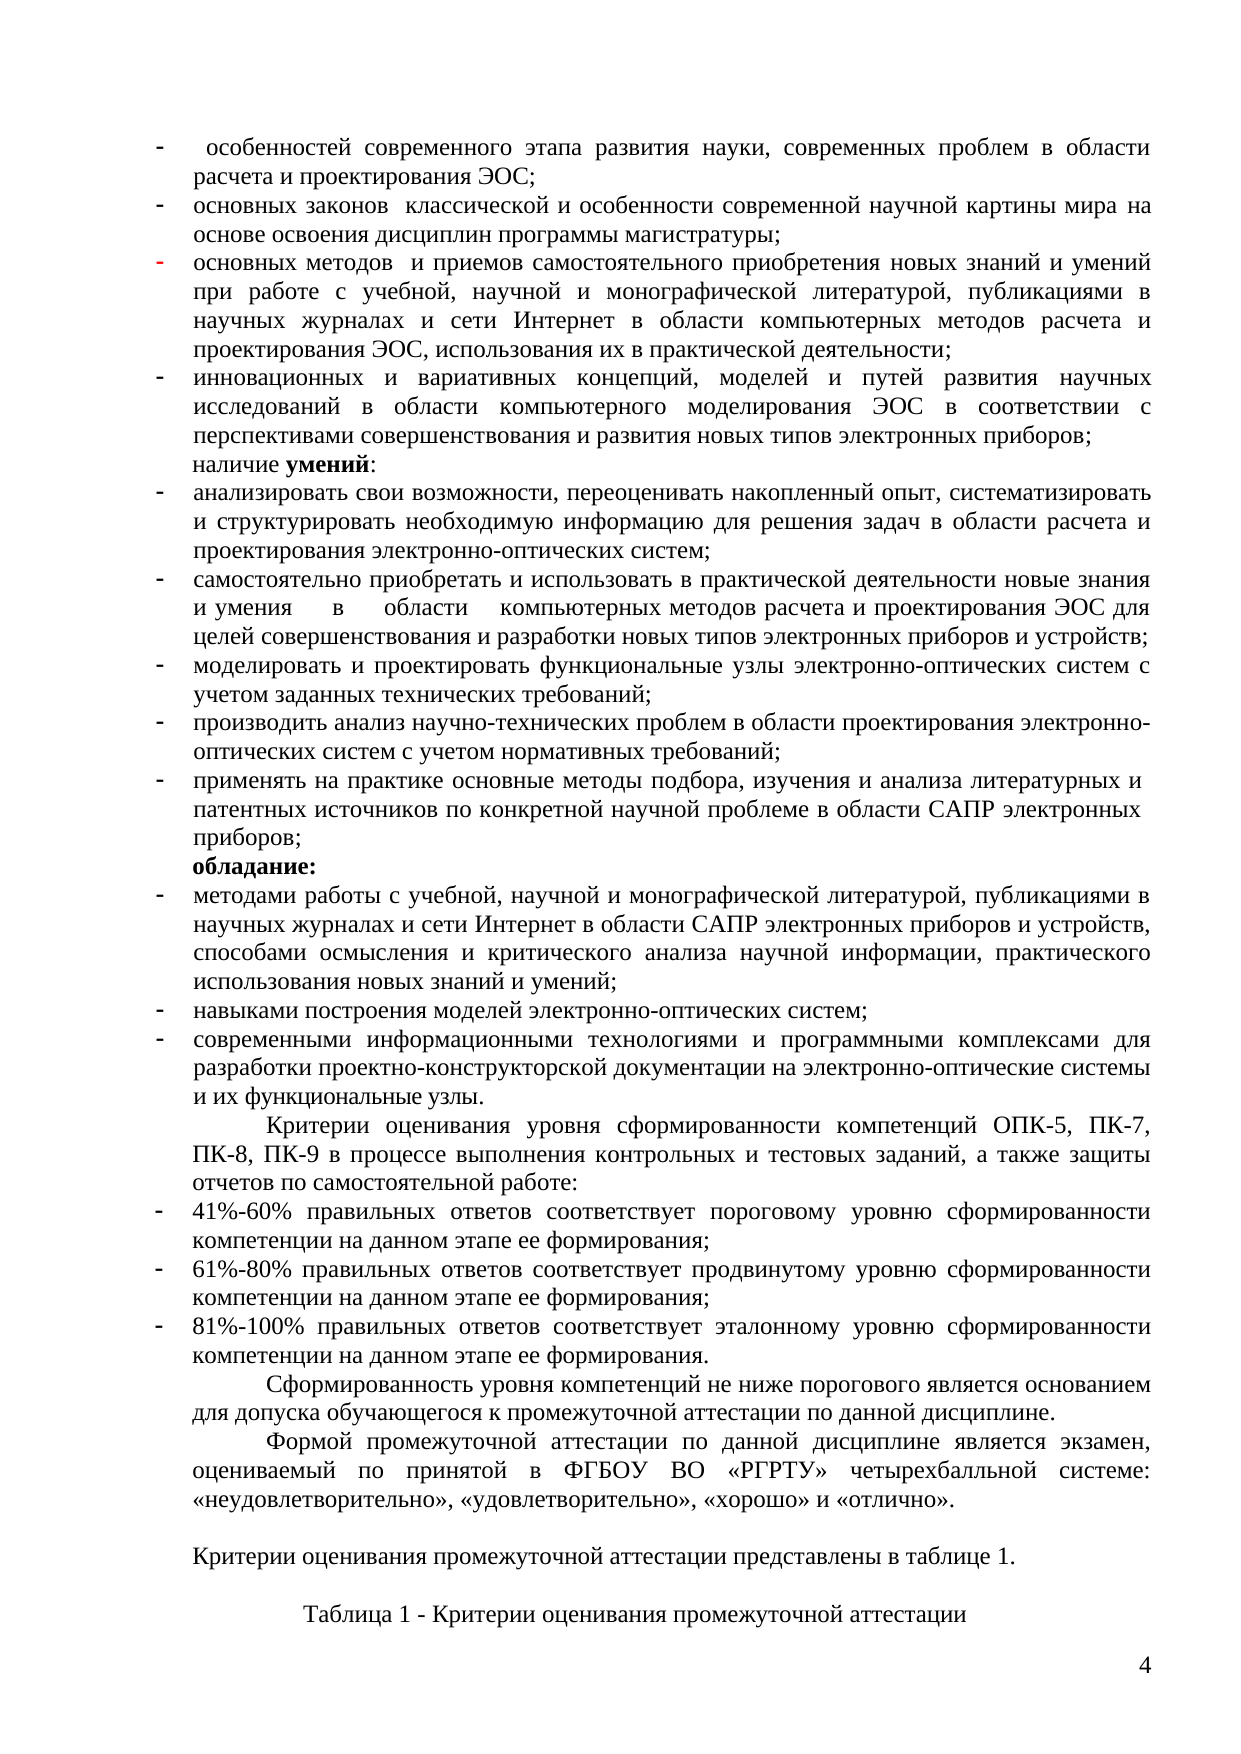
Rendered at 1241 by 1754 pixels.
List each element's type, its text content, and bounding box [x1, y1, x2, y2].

list основных методов и приемов самостоятельного приобретения новых знаний и умений при работе с учебной, научной и монографической литературой, публикациями в научных журналах и сети Интернет в области компьютерных методов расчета и проектирования ЭОС, использования их в практической деятельности; [156, 247, 1152, 362]
list навыками построения моделей электронно-оптических систем; [156, 995, 1152, 1024]
list 61%-80% правильных ответов соответствует продвинутому уровню сформированности компетенции на данном этапе ее формирования; [154, 1254, 1152, 1311]
list анализировать свои возможности, переоценивать накопленный опыт, систематизировать и структурировать необходимую информацию для решения задач в области расчета и проектирования электронно-оптических систем; [156, 477, 1152, 564]
list инновационных и вариативных концепций, моделей и путей развития научных исследований в области компьютерного моделирования ЭОС в соответствии с перспективами совершенствования и развития новых типов электронных приборов; [156, 362, 1152, 449]
text обладание: [118, 851, 1152, 880]
list 81%-100% правильных ответов соответствует эталонному уровню сформированности компетенции на данном этапе ее формирования. [154, 1311, 1152, 1369]
text Критерии оценивания уровня сформированности компетенций ОПК-5, ПК-7, ПК-8, ПК-9 в процессе выполнения контрольных и тестовых заданий, а также защиты отчетов по самостоятельной работе: [192, 1110, 1152, 1196]
list моделировать и проектировать функциональные узлы электронно-оптических систем с учетом заданных технических требований; [156, 650, 1152, 707]
text Критерии оценивания промежуточной аттестации представлены в таблице 1. [118, 1541, 1152, 1570]
list 41%-60% правильных ответов соответствует пороговому уровню сформированности компетенции на данном этапе ее формирования; [154, 1196, 1152, 1254]
list применять на практике основные методы подбора, изучения и анализа литературных и патентных источников по конкретной научной проблеме в области САПР электронных приборов; [156, 765, 1143, 851]
text Формой промежуточной аттестации по данной дисциплине является экзамен, оцениваемый по принятой в ФГБОУ ВО «РГРТУ» четырехбалльной системе: «неудовлетворительно», «удовлетворительно», «хорошо» и «отлично». [192, 1426, 1152, 1512]
list методами работы с учебной, научной и монографической литературой, публикациями в научных журналах и сети Интернет в области САПР электронных приборов и устройств, способами осмысления и критического анализа научной информации, практического использования новых знаний и умений; [156, 880, 1152, 995]
text наличие умений: [118, 449, 1152, 477]
list современными информационными технологиями и программными комплексами для разработки проектно-конструкторской документации на электронно-оптические системы и их функциональные узлы. [156, 1024, 1152, 1110]
list особенностей современного этапа развития науки, современных проблем в области расчета и проектирования ЭОС; [156, 132, 1152, 190]
list самостоятельно приобретать и использовать в практической деятельности новые знания и умения в области компьютерных методов расчета и проектирования ЭОС для целей совершенствования и разработки новых типов электронных приборов и устройств; [156, 564, 1152, 650]
text Таблица 1 - Критерии оценивания промежуточной аттестации [118, 1599, 1152, 1627]
list производить анализ научно-технических проблем в области проектирования электронно-оптических систем с учетом нормативных требований; [156, 707, 1152, 765]
list основных законов классической и особенности современной научной картины мира на основе освоения дисциплин программы магистратуры; [156, 190, 1152, 247]
text Сформированность уровня компетенций не ниже порогового является основанием для допуска обучающегося к промежуточной аттестации по данной дисциплине. [192, 1369, 1152, 1426]
